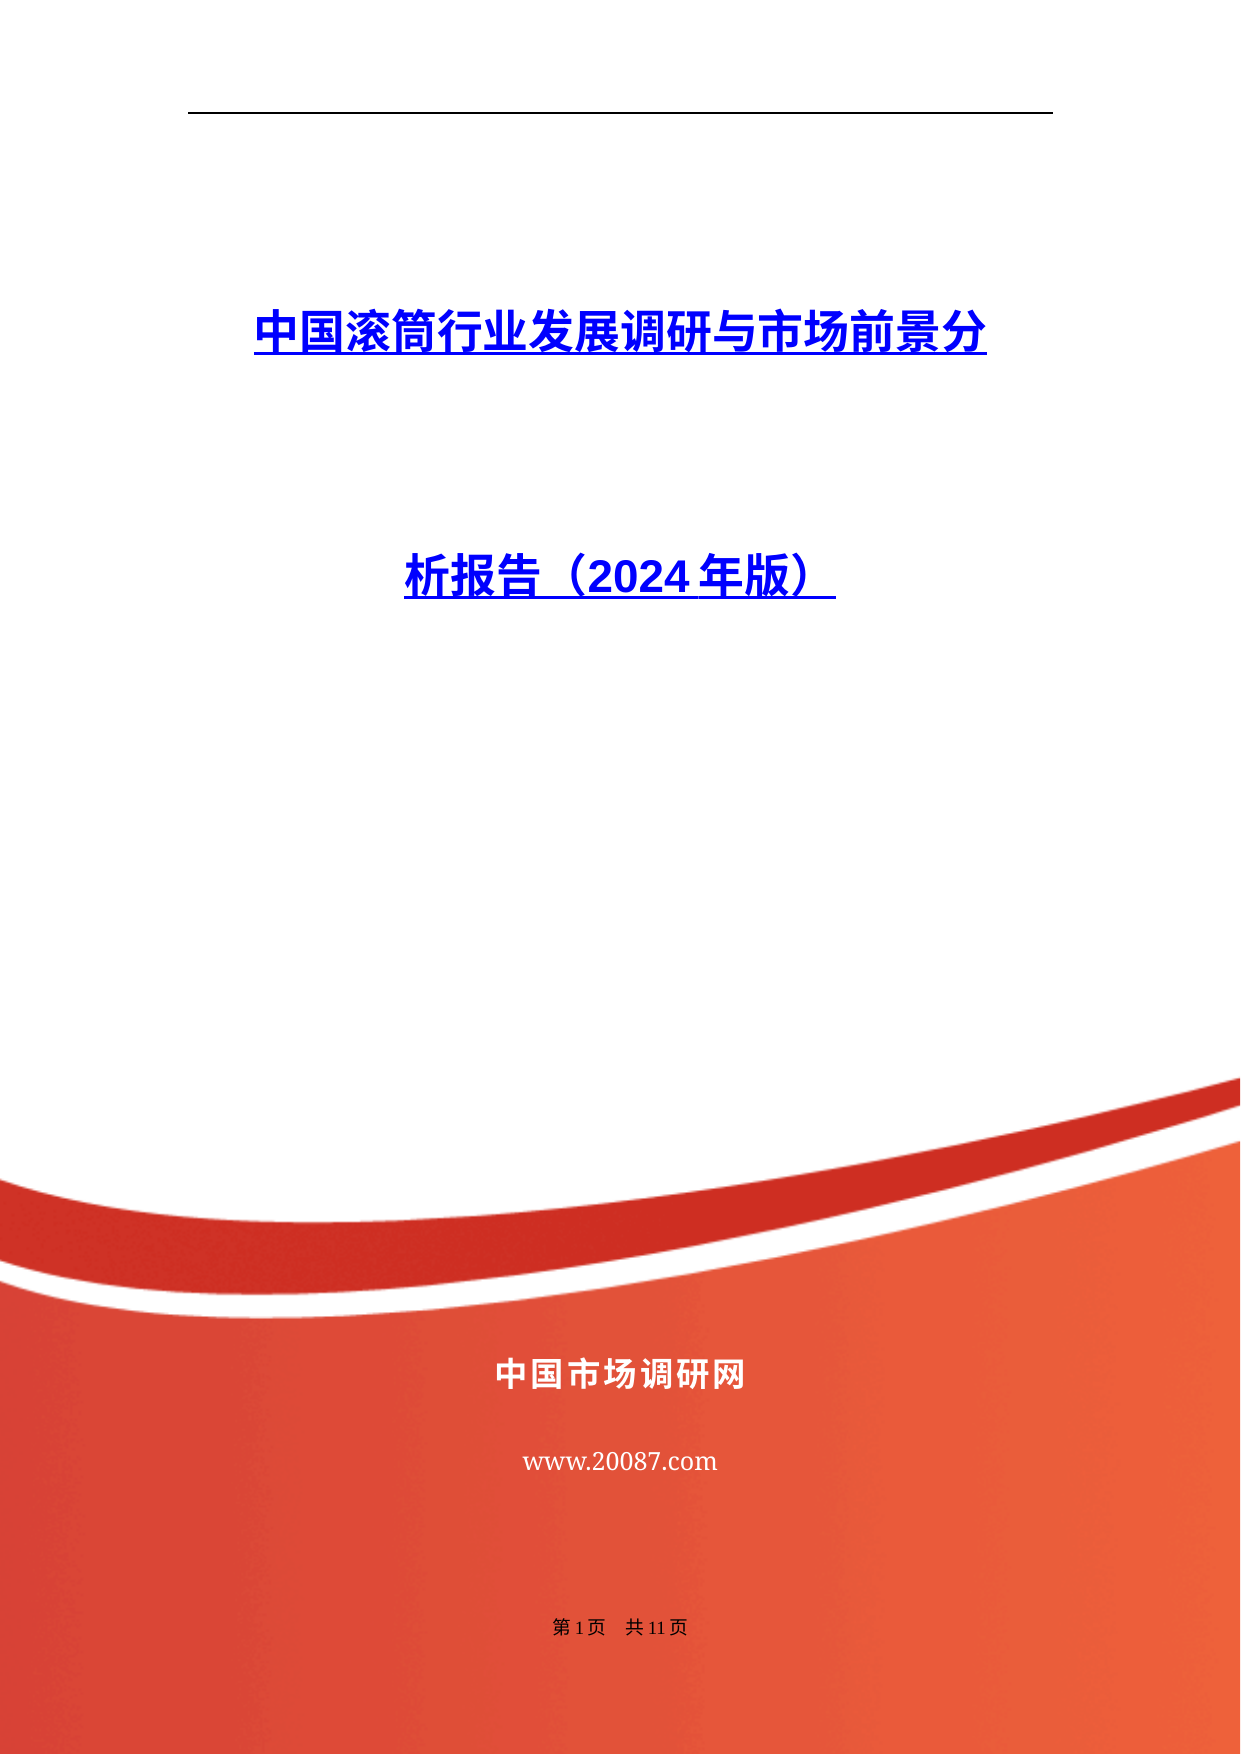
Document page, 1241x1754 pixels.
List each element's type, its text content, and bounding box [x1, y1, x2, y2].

picture [0, 1006, 1241, 1754]
subtitle 中国市场调研网 [187, 1339, 1053, 1404]
table_header 中国滚筒行业发展调研与市场前景分析报告（2024年版） [188, 207, 1053, 773]
text www.20087.com [187, 1428, 1053, 1493]
